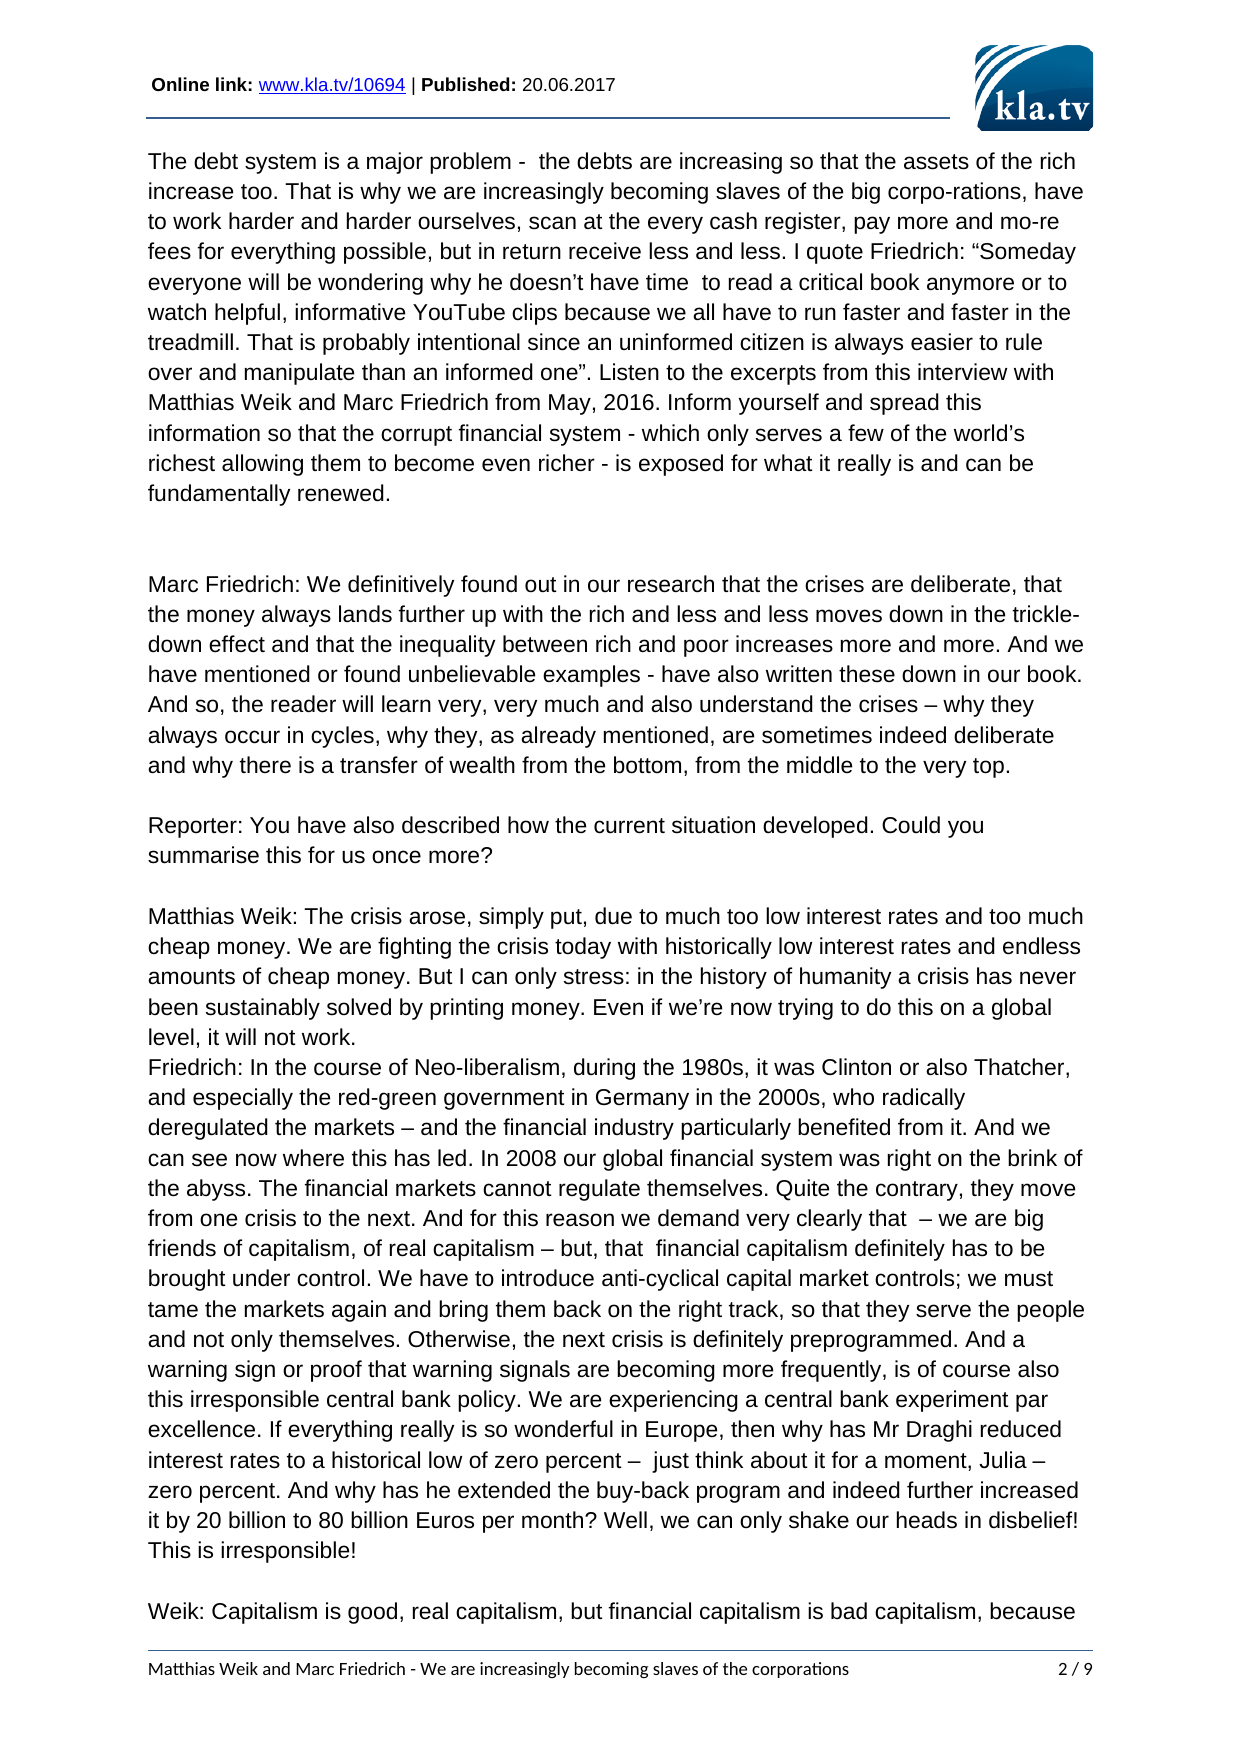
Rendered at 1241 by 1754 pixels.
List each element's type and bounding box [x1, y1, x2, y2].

text [148, 148, 1093, 1624]
